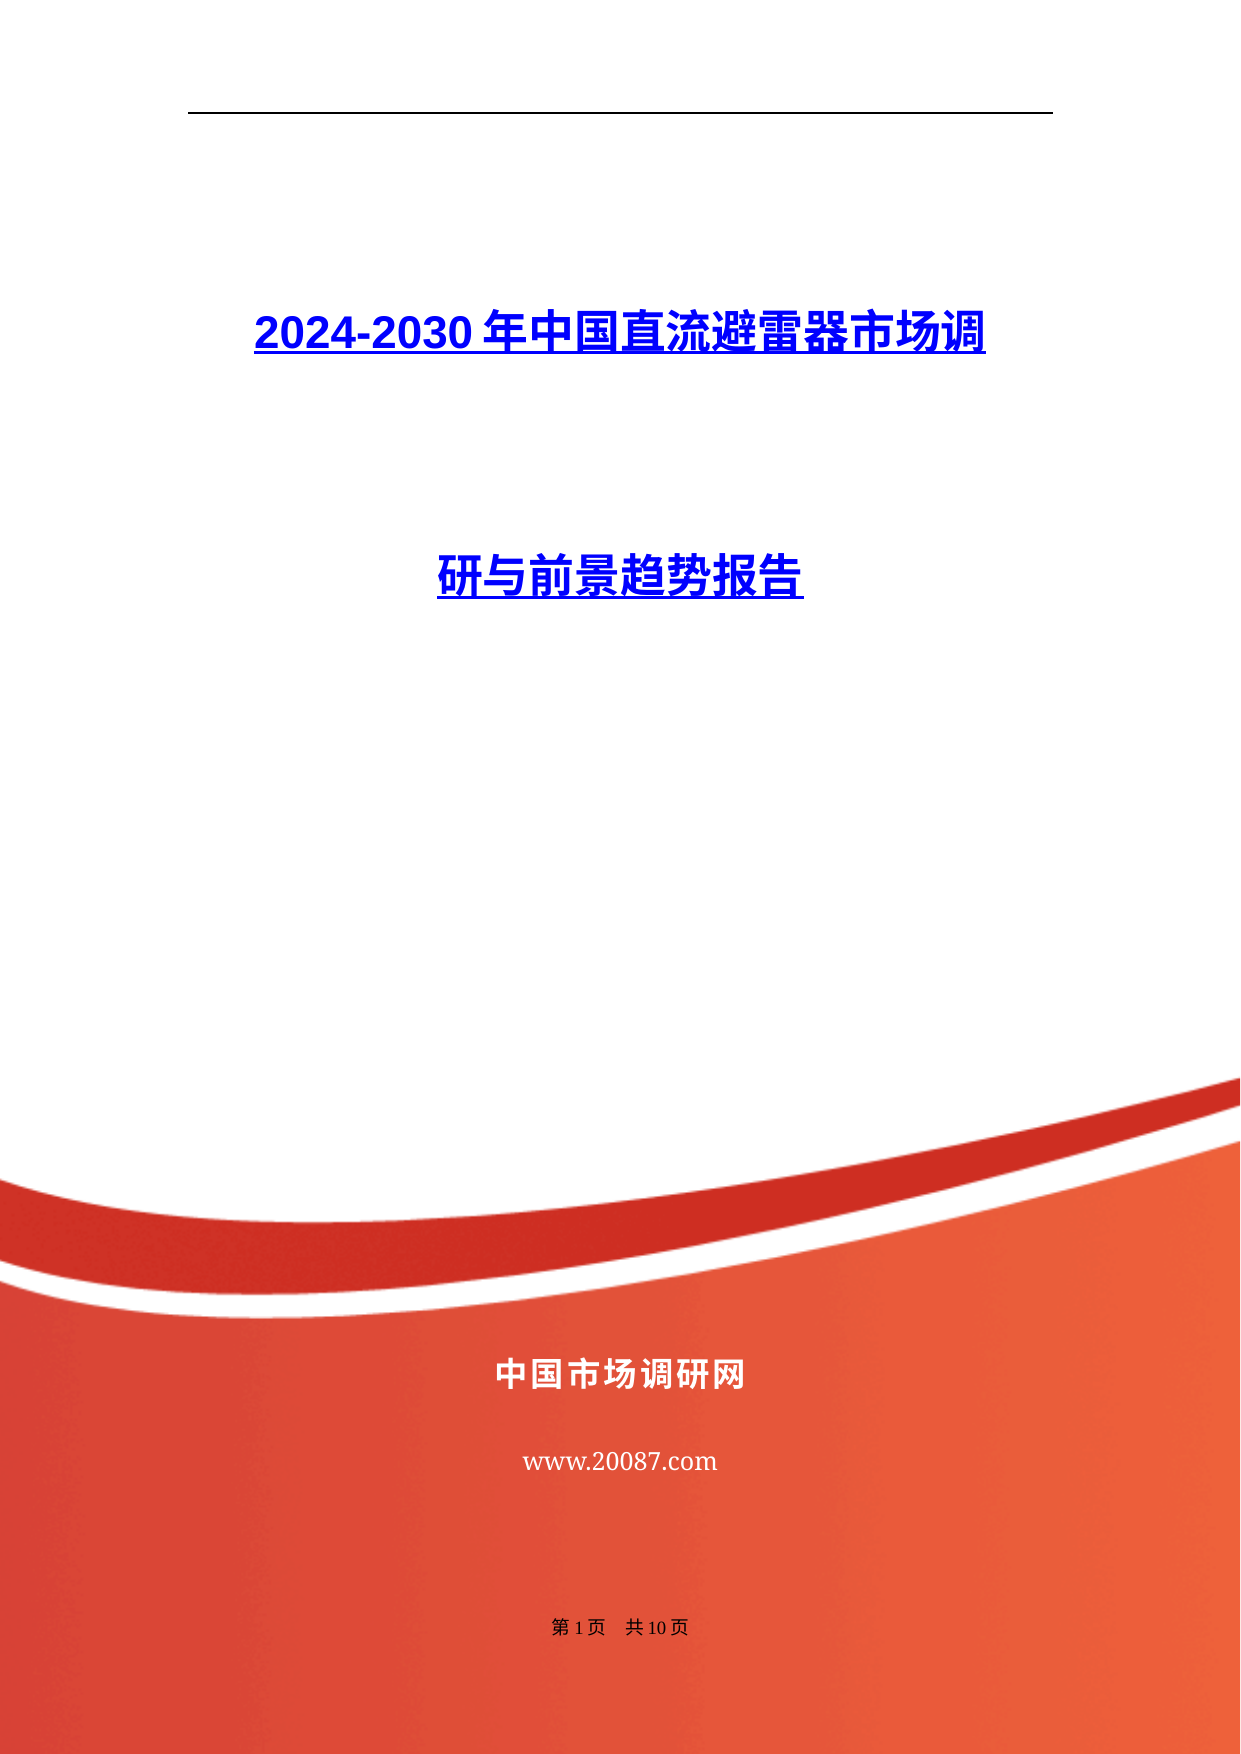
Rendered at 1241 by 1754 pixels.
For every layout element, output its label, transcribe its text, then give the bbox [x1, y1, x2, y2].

text www.20087.com [187, 1428, 1053, 1493]
subtitle 中国市场调研网 [187, 1339, 1053, 1404]
picture [0, 1006, 1241, 1754]
table_header 2024-2030年中国直流避雷器市场调研与前景趋势报告 [188, 207, 1053, 773]
